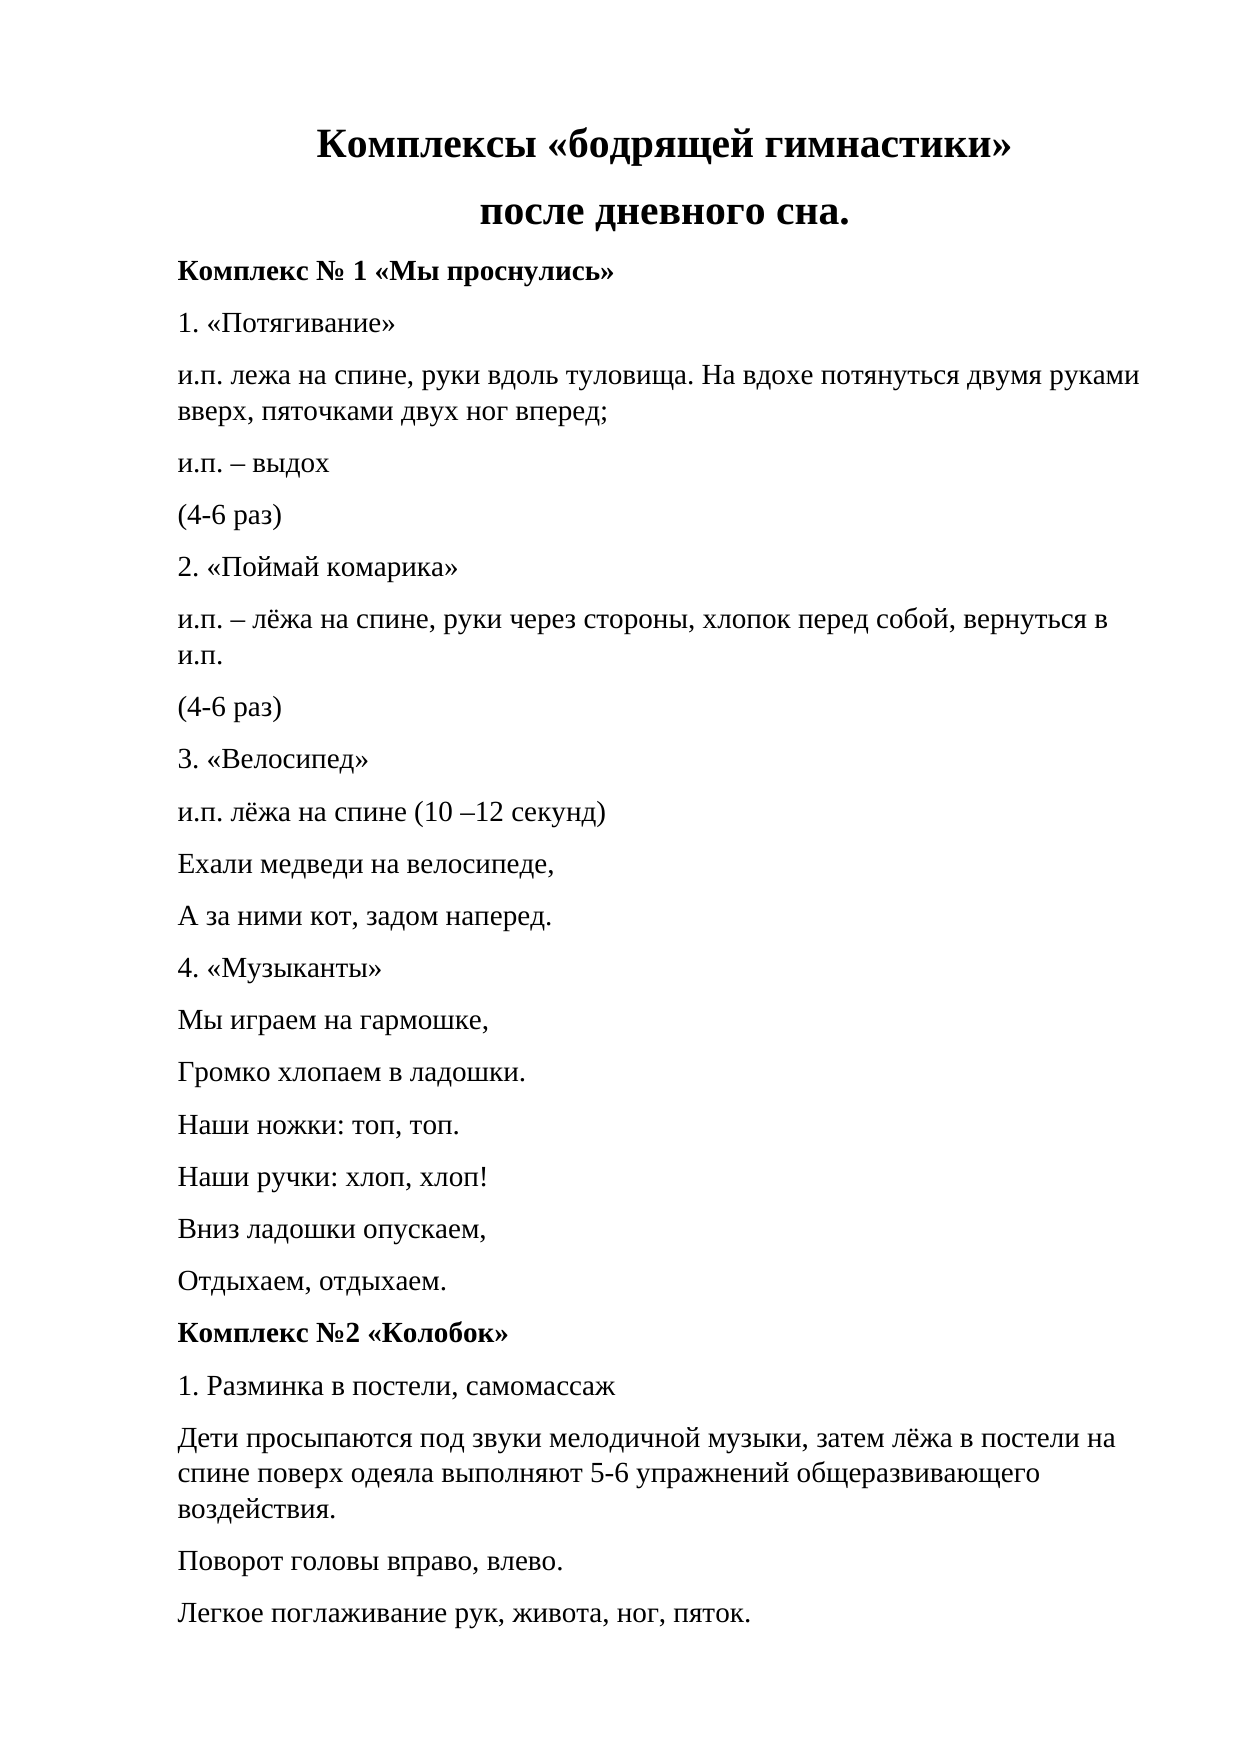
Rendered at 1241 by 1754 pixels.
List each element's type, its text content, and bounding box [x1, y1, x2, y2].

text Наши ножки: топ, топ. [177, 1107, 1152, 1140]
text А за ними кот, задом наперед. [177, 898, 1152, 932]
text Поворот головы вправо, влево. [177, 1543, 1152, 1577]
text 1. «Потягивание» [177, 305, 1152, 339]
text 2. «Поймай комарика» [177, 549, 1152, 583]
text Наши ручки: хлоп, хлоп! [177, 1159, 1152, 1192]
text Легкое поглаживание рук, живота, ног, пяток. [177, 1595, 1152, 1629]
text 3. «Велосипед» [177, 741, 1152, 775]
text и.п. – лёжа на спине, руки через стороны, хлопок перед собой, вернуться в и.п. [177, 602, 1152, 671]
text (4-6 раз) [177, 497, 1152, 531]
text 1. Разминка в постели, самомассаж [177, 1368, 1152, 1401]
text Комплекс №2 «Колобок» [177, 1316, 1152, 1349]
text Мы играем на гармошке, [177, 1002, 1152, 1036]
text 4. «Музыканты» [177, 950, 1152, 984]
text после дневного сна. [177, 186, 1152, 233]
text Громко хлопаем в ладошки. [177, 1054, 1152, 1088]
text и.п. лежа на спине, руки вдоль туловища. На вдохе потянуться двумя руками вверх, пяточками двух ног вперед; [177, 357, 1152, 426]
text Вниз ладошки опускаем, [177, 1211, 1152, 1245]
text Комплекс № 1 «Мы проснулись» [177, 253, 1152, 286]
text и.п. лёжа на спине (10 –12 секунд) [177, 794, 1152, 827]
text Комплексы «бодрящей гимнастики» [177, 118, 1152, 166]
text Дети просыпаются под звуки мелодичной музыки, затем лёжа в постели на спине поверх одеяла выполняют 5-6 упражнений общеразвивающего воздействия. [177, 1420, 1152, 1524]
text Ехали медведи на велосипеде, [177, 846, 1152, 879]
text (4-6 раз) [177, 689, 1152, 723]
text и.п. – выдох [177, 445, 1152, 478]
text Отдыхаем, отдыхаем. [177, 1263, 1152, 1297]
